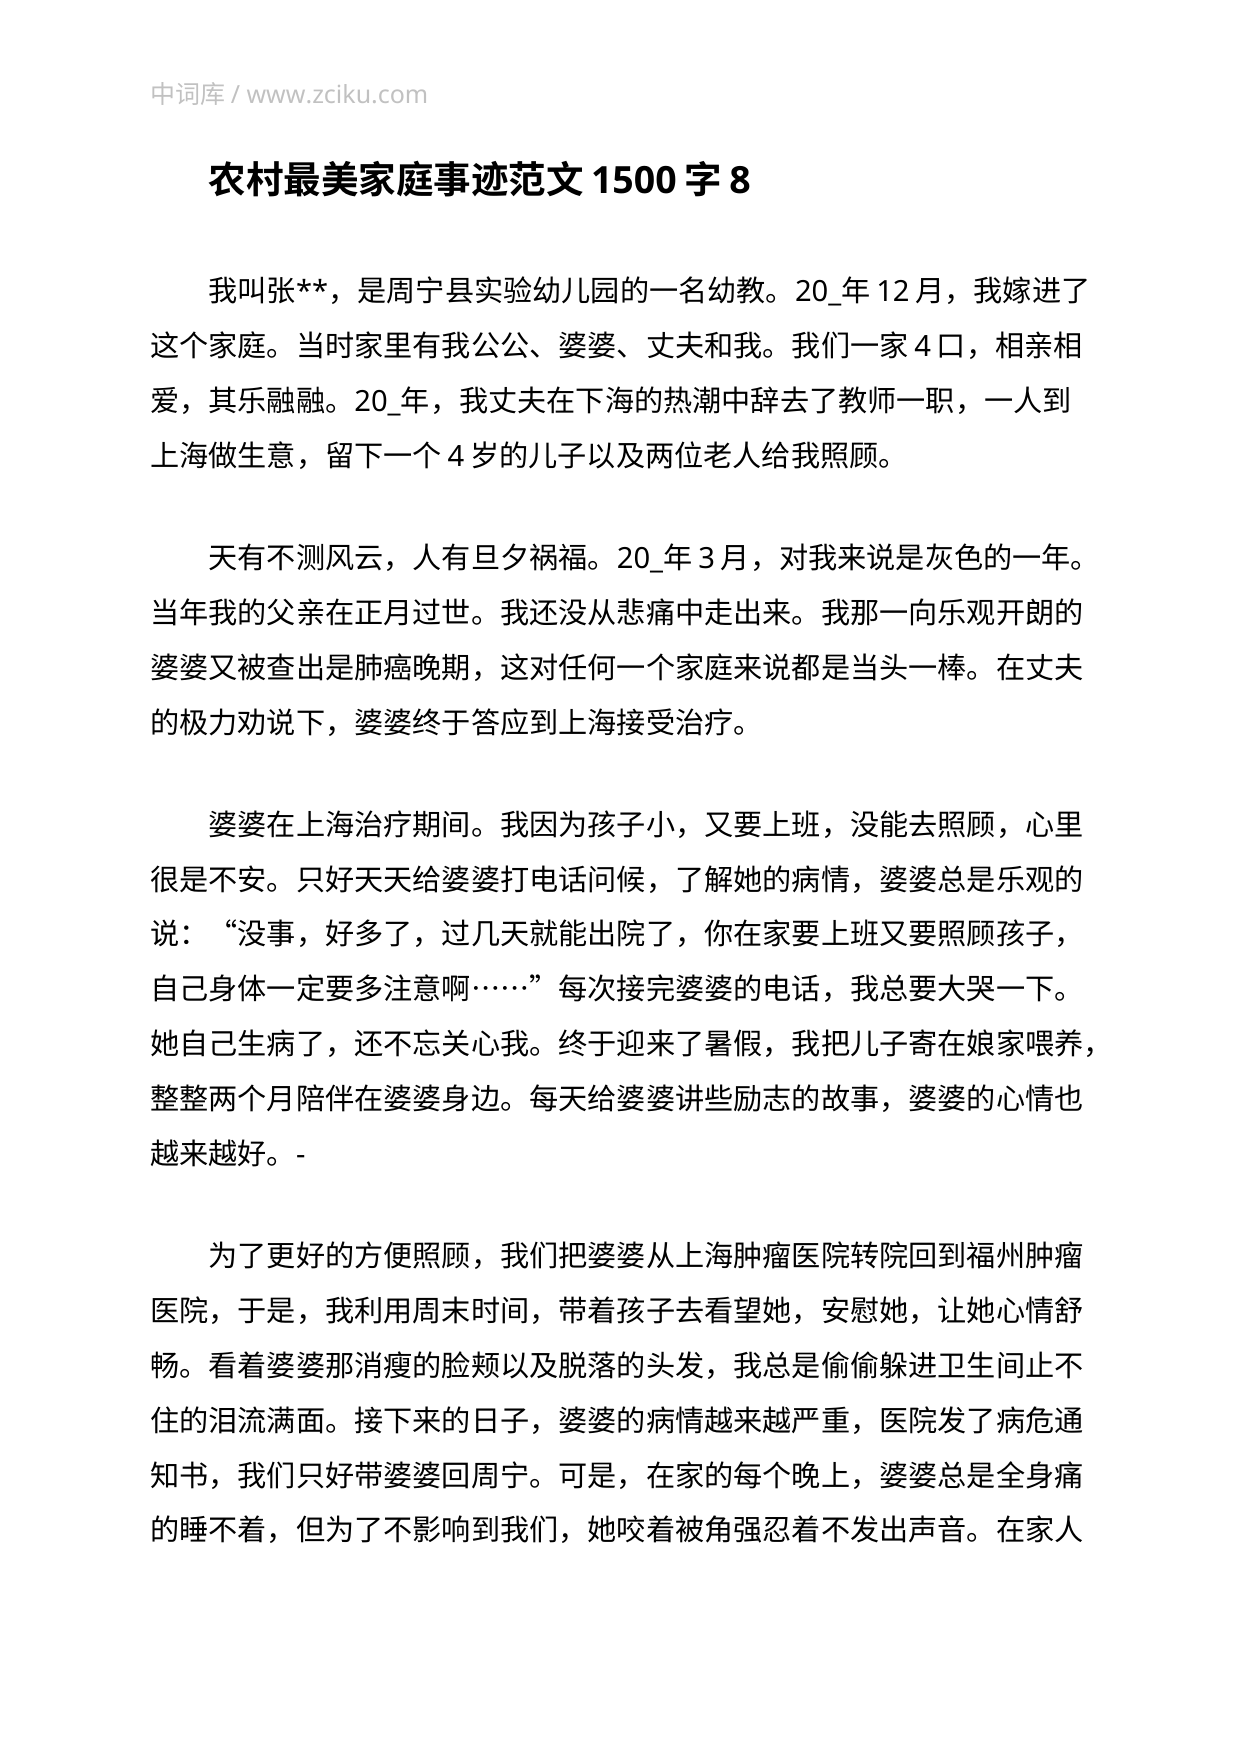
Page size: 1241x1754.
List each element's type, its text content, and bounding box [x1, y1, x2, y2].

text 农村最美家庭事迹范文1500字8 [150, 150, 1090, 204]
text 我叫张**，是周宁县实验幼儿园的一名幼教。20_年12月，我嫁进了这个家庭。当时家里有我公公、婆婆、丈夫和我。我们一家4口，相亲相爱，其乐融融。20_年，我丈夫在下海的热潮中辞去了教师一职，一人到上海做生意，留下一个4岁的儿子以及两位老人给我照顾。 [150, 268, 1090, 475]
text 婆婆在上海治疗期间。我因为孩子小，又要上班，没能去照顾，心里很是不安。只好天天给婆婆打电话问候，了解她的病情，婆婆总是乐观的说：“没事，好多了，过几天就能出院了，你在家要上班又要照顾孩子，自己身体一定要多注意啊……”每次接完婆婆的电话，我总要大哭一下。她自己生病了，还不忘关心我。终于迎来了暑假，我把儿子寄在娘家喂养，整整两个月陪伴在婆婆身边。每天给婆婆讲些励志的故事，婆婆的心情也越来越好。- [150, 801, 1090, 1173]
text 天有不测风云，人有旦夕祸福。20_年3月，对我来说是灰色的一年。当年我的父亲在正月过世。我还没从悲痛中走出来。我那一向乐观开朗的婆婆又被查出是肺癌晚期，这对任何一个家庭来说都是当头一棒。在丈夫的极力劝说下，婆婆终于答应到上海接受治疗。 [150, 534, 1090, 742]
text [150, 1232, 1090, 1549]
